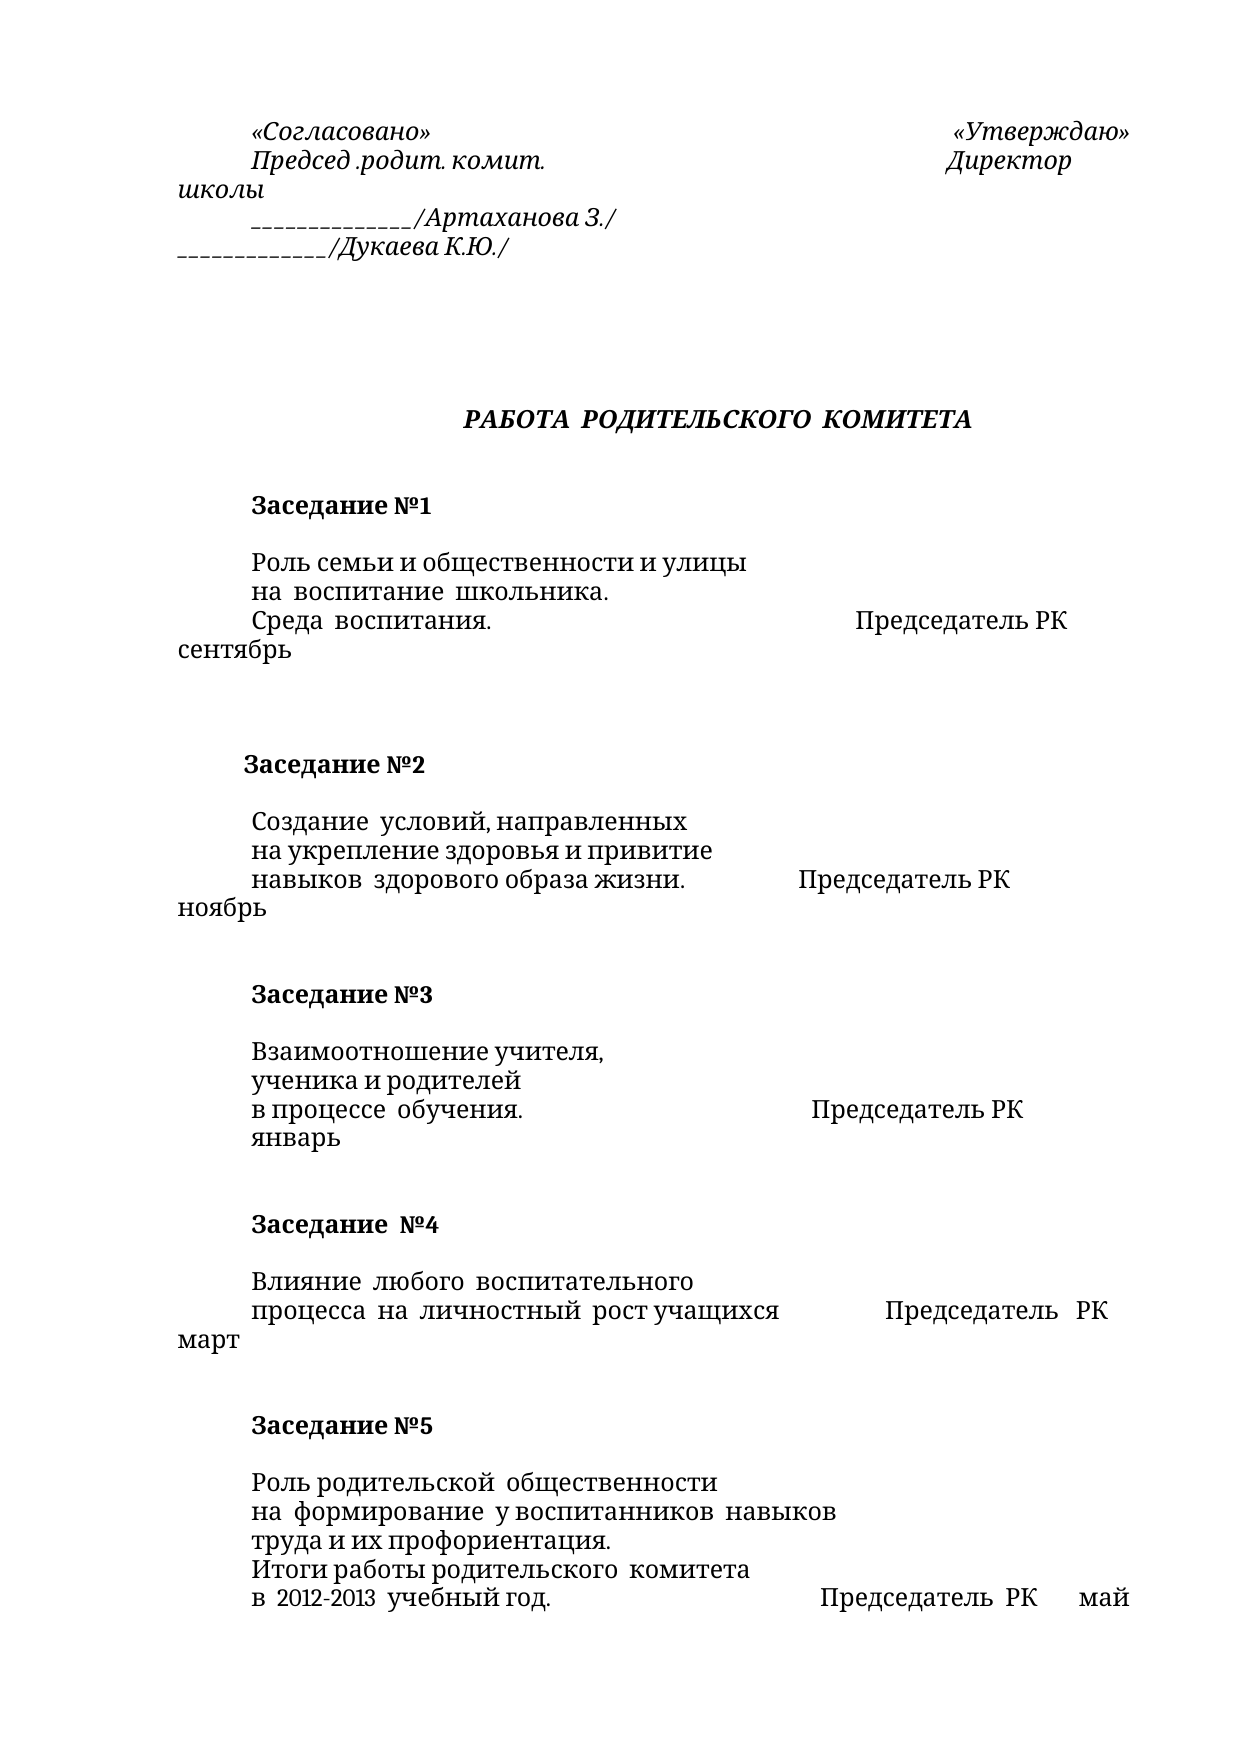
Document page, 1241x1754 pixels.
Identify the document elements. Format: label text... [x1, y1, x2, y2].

text труда и их профориентация. [177, 1527, 1152, 1556]
text ученика и родителей [177, 1067, 1152, 1096]
text на воспитание школьника. [177, 578, 1152, 607]
text РАБОТА РОДИТЕЛЬСКОГО КОМИТЕТА [177, 406, 1152, 434]
text на формирование у воспитанников навыков [177, 1498, 1152, 1527]
text на укрепление здоровья и привитие [177, 837, 1152, 866]
text «Согласовано» «Утверждаю» [177, 118, 1152, 147]
text ______________/Артаханова З./ _____________/Дукаева К.Ю./ [177, 204, 1152, 262]
text в 2012-2013 учебный год. Председатель РК май [177, 1584, 1152, 1613]
text Роль родительской общественности [177, 1469, 1152, 1498]
text Заседание №1 [177, 492, 1152, 521]
text процесса на личностный рост учащихся Председатель РК март [177, 1297, 1152, 1354]
text Заседание №3 [177, 981, 1152, 1009]
text Создание условий, направленных [177, 808, 1152, 837]
text Взаимоотношение учителя, [177, 1038, 1152, 1067]
text Заседание №2 [177, 751, 1152, 779]
text Роль семьи и общественности и улицы [177, 549, 1152, 578]
text Влияние любого воспитательного [177, 1268, 1152, 1297]
text навыков здорового образа жизни. Председатель РК ноябрь [177, 866, 1152, 923]
text Заседание №5 [177, 1412, 1152, 1441]
text Итоги работы родительского комитета [177, 1556, 1152, 1584]
text Среда воспитания. Председатель РК сентябрь [177, 607, 1152, 664]
text Председ .родит. комит. Директор школы [177, 147, 1152, 204]
text Заседание №4 [177, 1211, 1152, 1239]
text в процессе обучения. Председатель РК январь [177, 1096, 1152, 1153]
